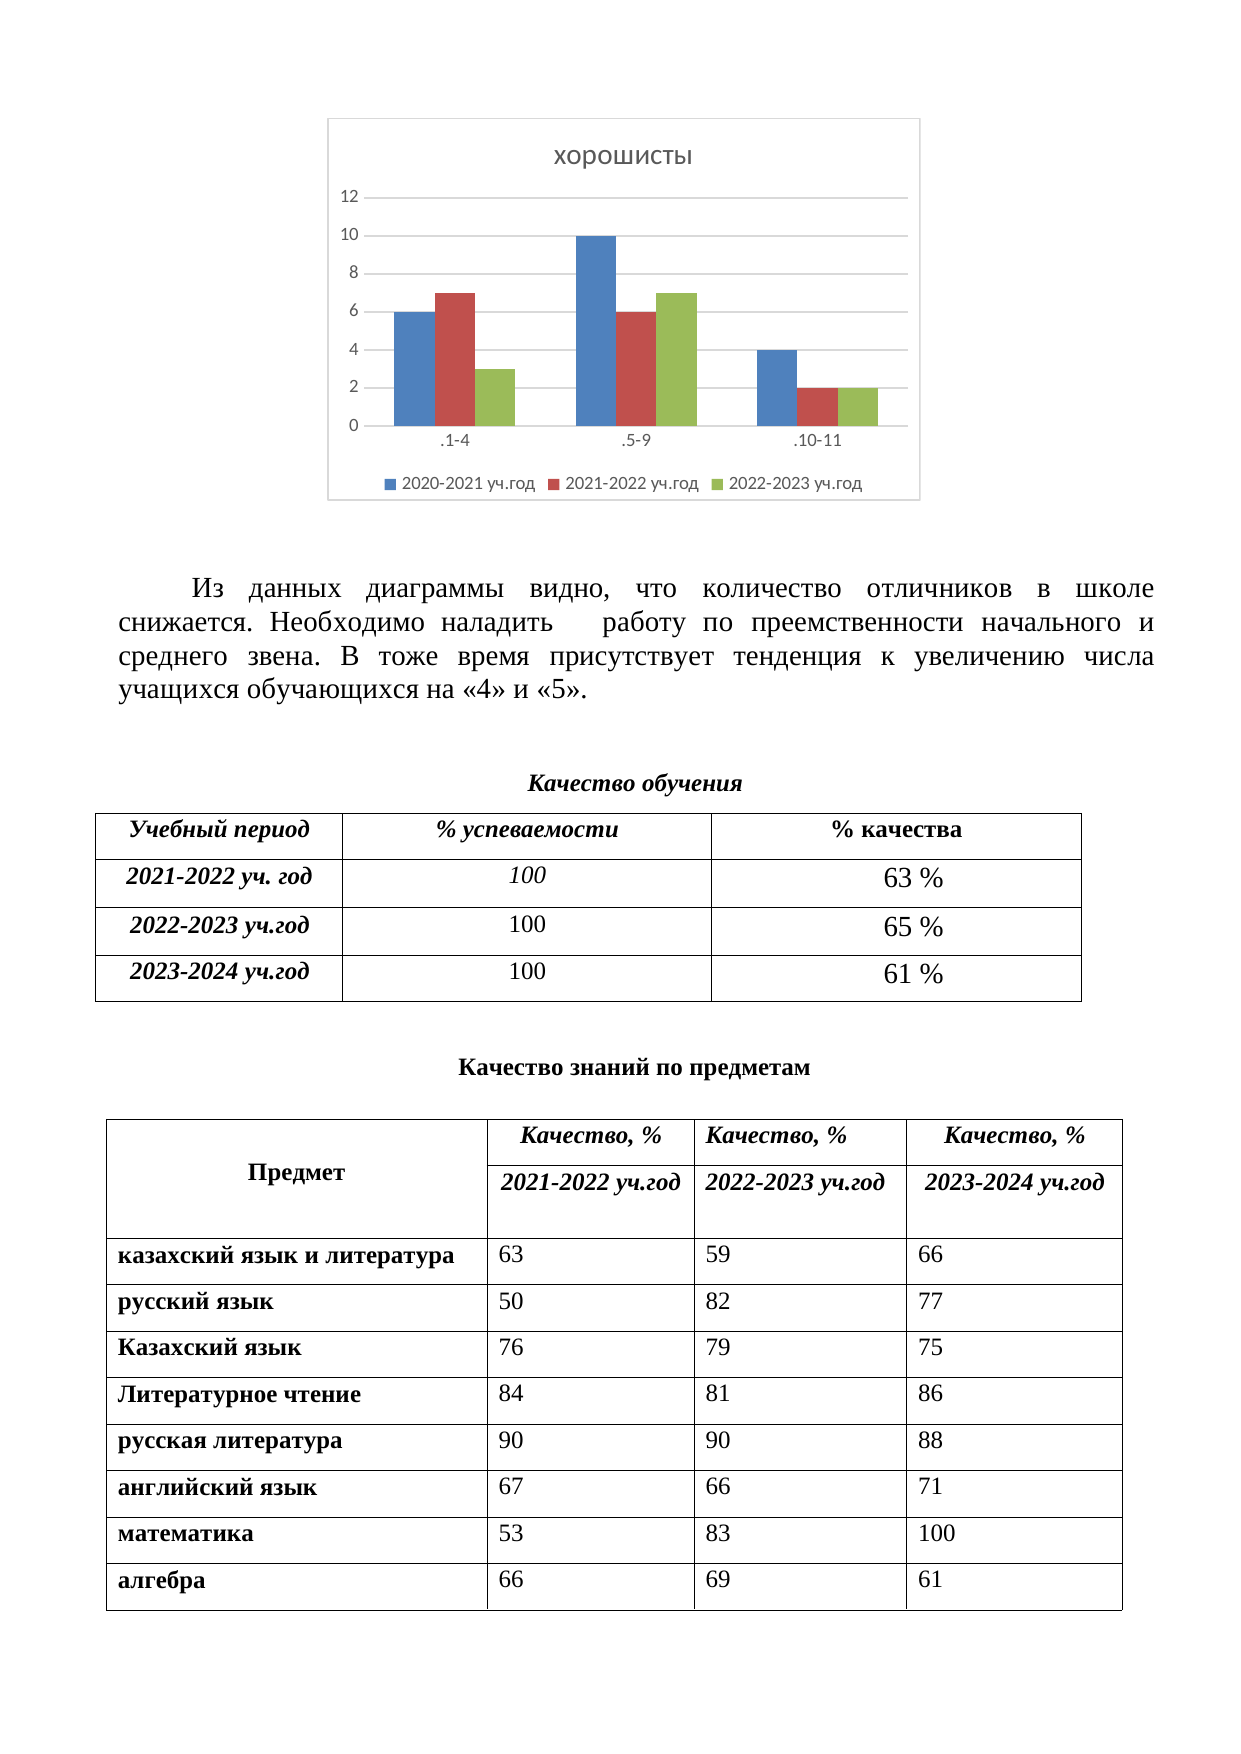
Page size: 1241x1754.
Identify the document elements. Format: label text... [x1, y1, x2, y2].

table_cell 90 [488, 1425, 694, 1470]
text Качество знаний по предметам [458, 1052, 1154, 1081]
table_header % успеваемости [343, 814, 711, 859]
text Из данных диаграммы видно, что количество отличников в школе снижается. Необходимо наладить работу по преемственности начального и среднего звена. В тоже время присутствует тенденция к увеличению числа учащихся обучающихся на «4» и «5». [118, 571, 1154, 705]
table_header Учебный период [96, 814, 342, 859]
table_cell 69 [695, 1564, 906, 1609]
table_cell 2022-2023 уч.год [96, 908, 342, 955]
table_cell математика [107, 1518, 487, 1563]
table_cell русская литература [107, 1425, 487, 1470]
table_cell 81 [695, 1378, 906, 1424]
table_cell Литературное чтение [107, 1378, 487, 1424]
table_cell русский язык [107, 1285, 487, 1331]
table_cell 66 [695, 1471, 906, 1517]
table_cell 71 [907, 1471, 1122, 1517]
table_cell 77 [907, 1285, 1122, 1331]
table_cell 82 [695, 1285, 906, 1331]
table_cell 75 [907, 1332, 1122, 1377]
table_header % качества [712, 814, 1081, 859]
table_cell 67 [488, 1471, 694, 1517]
table_cell 79 [695, 1332, 906, 1377]
table_cell 63 % [712, 860, 1081, 907]
table_cell 63 [488, 1239, 694, 1284]
table_cell 100 [343, 908, 711, 955]
table_header Качество, % [488, 1120, 694, 1165]
table_cell 84 [488, 1378, 694, 1424]
table_header Качество, % [695, 1120, 906, 1165]
table_cell 2023-2024 уч.год [96, 956, 342, 1001]
table_cell Казахский язык [107, 1332, 487, 1377]
table_cell 2022-2023 уч.год [695, 1166, 906, 1238]
table_cell 83 [695, 1518, 906, 1563]
table_cell 65 % [712, 908, 1081, 955]
table_cell 61 [907, 1564, 1122, 1609]
table_header Качество, % [907, 1120, 1122, 1165]
table_cell 2023-2024 уч.год [907, 1166, 1122, 1238]
table_cell 100 [343, 860, 711, 907]
table_cell 66 [907, 1239, 1122, 1284]
table_cell казахский язык и литература [107, 1239, 487, 1284]
table_cell 76 [488, 1332, 694, 1377]
table_cell 61 % [712, 956, 1081, 1001]
table_cell 100 [343, 956, 711, 1001]
text Качество обучения [527, 768, 1154, 796]
table_cell 66 [488, 1564, 694, 1609]
table_cell 86 [907, 1378, 1122, 1424]
table_cell 2021-2022 уч.год [488, 1166, 694, 1238]
table_cell 88 [907, 1425, 1122, 1470]
table_cell английский язык [107, 1471, 487, 1517]
table_cell 2021-2022 уч. год [96, 860, 342, 907]
table_cell 90 [695, 1425, 906, 1470]
table_cell алгебра [107, 1564, 487, 1609]
table_cell 53 [488, 1518, 694, 1563]
table_header Предмет [107, 1120, 487, 1238]
table_cell 59 [695, 1239, 906, 1284]
table_cell 50 [488, 1285, 694, 1331]
table_cell 100 [907, 1518, 1122, 1563]
